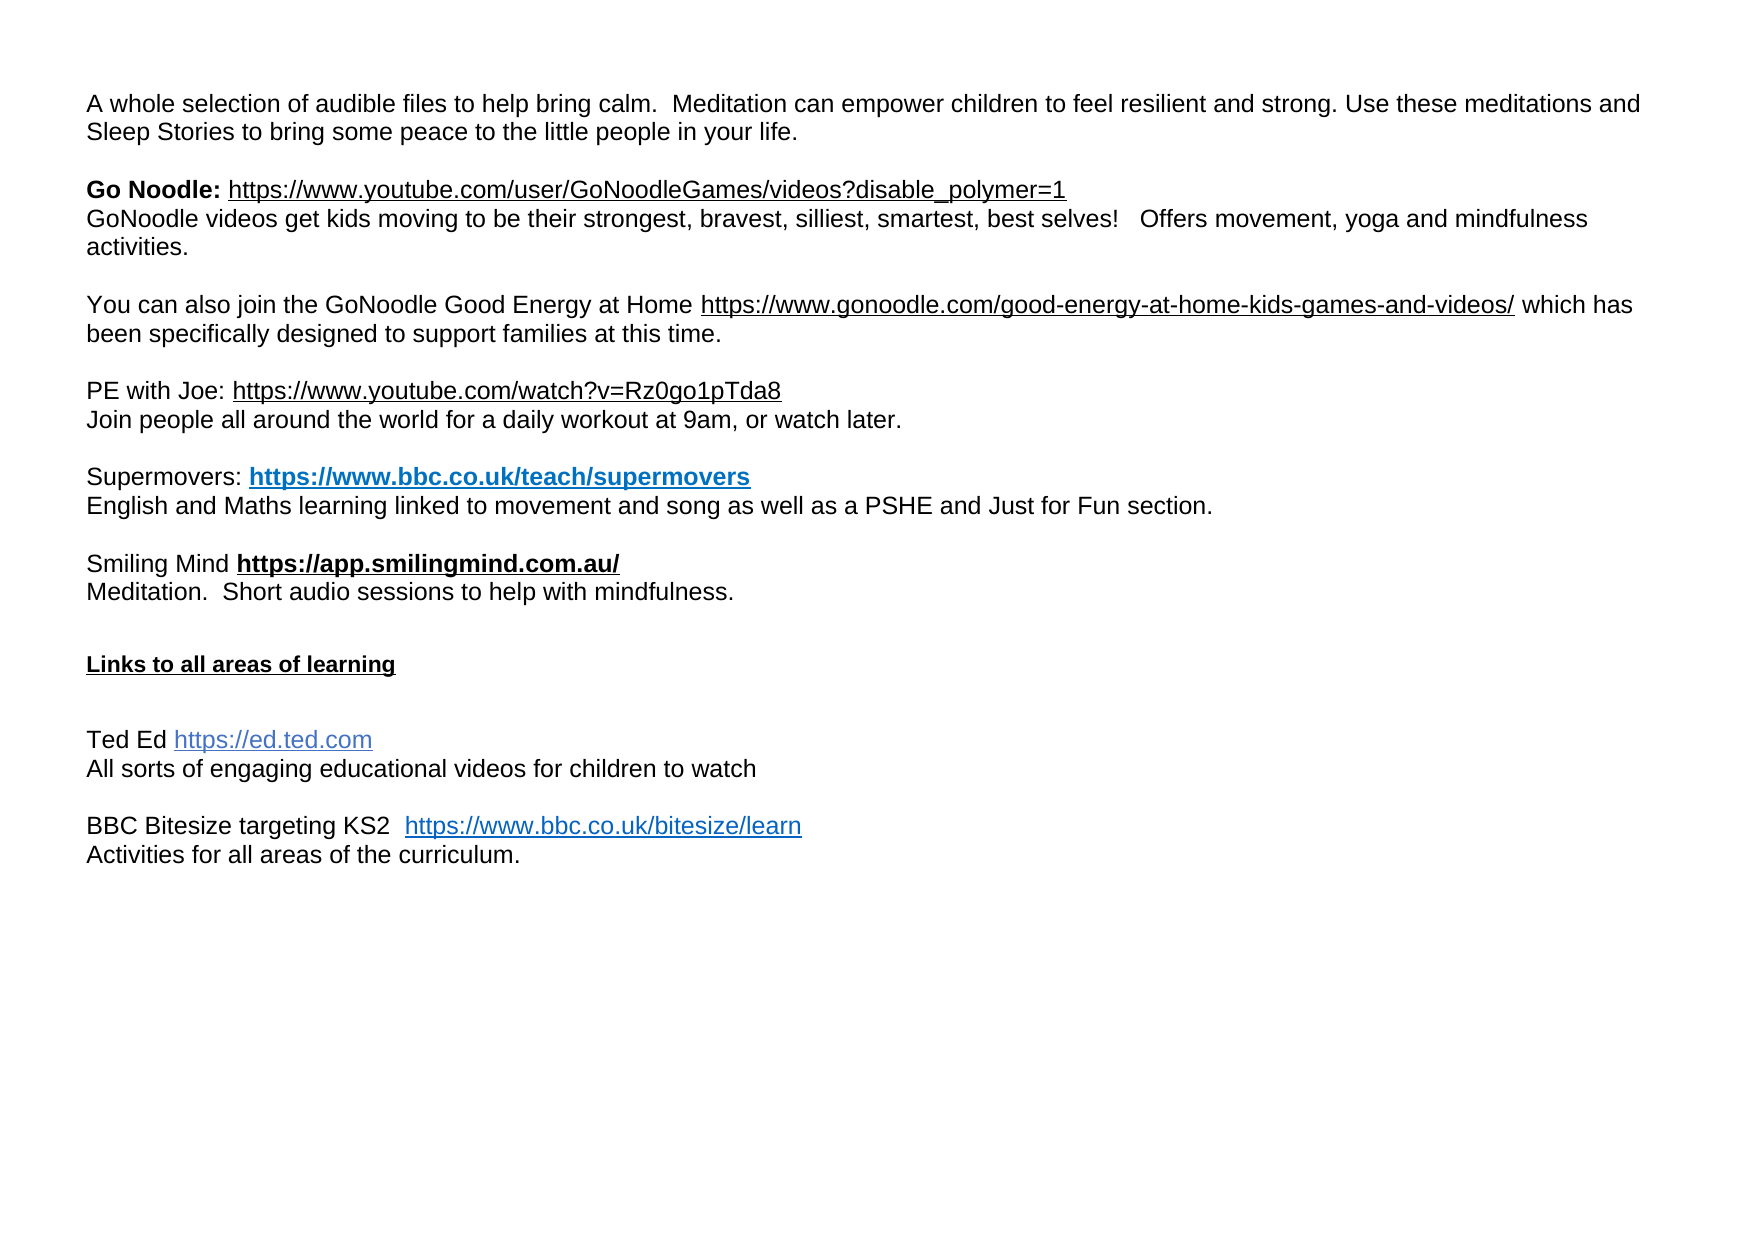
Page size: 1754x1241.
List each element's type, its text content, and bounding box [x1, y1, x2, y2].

text Join people all around the world for a daily workout at 9am, or watch later. [86, 405, 1695, 434]
text PE with Joe: https://www.youtube.com/watch?v=Rz0go1pTda8 [86, 376, 1695, 405]
text A whole selection of audible files to help bring calm. Meditation can empower children to feel resilient and strong. Use these meditations and Sleep Stories to bring some peace to the little people in your life. [86, 89, 1695, 146]
text Smiling Mind https://app.smilingmind.com.au/ [86, 549, 1695, 577]
text Supermovers: https://www.bbc.co.uk/teach/supermovers [86, 462, 1695, 491]
text GoNoodle videos get kids moving to be their strongest, bravest, silliest, smartest, best selves! Offers movement, yoga and mindfulness activities. [86, 204, 1695, 261]
text BBC Bitesize targeting KS2 https://www.bbc.co.uk/bitesize/learn [86, 811, 1695, 840]
text Ted Ed https://ed.ted.com All sorts of engaging educational videos for children to watch [86, 725, 1695, 783]
text Activities for all areas of the curriculum. [86, 840, 1695, 869]
text Links to all areas of learning [86, 651, 1695, 678]
text Meditation. Short audio sessions to help with mindfulness. [86, 577, 1695, 606]
text Go Noodle: https://www.youtube.com/user/GoNoodleGames/videos?disable_polymer=1 [86, 175, 1695, 204]
text English and Maths learning linked to movement and song as well as a PSHE and Just for Fun section. [86, 491, 1695, 520]
text You can also join the GoNoodle Good Energy at Home https://www.gonoodle.com/good-energy-at-home-kids-games-and-videos/ which has been specifically designed to support families at this time. [86, 290, 1695, 347]
